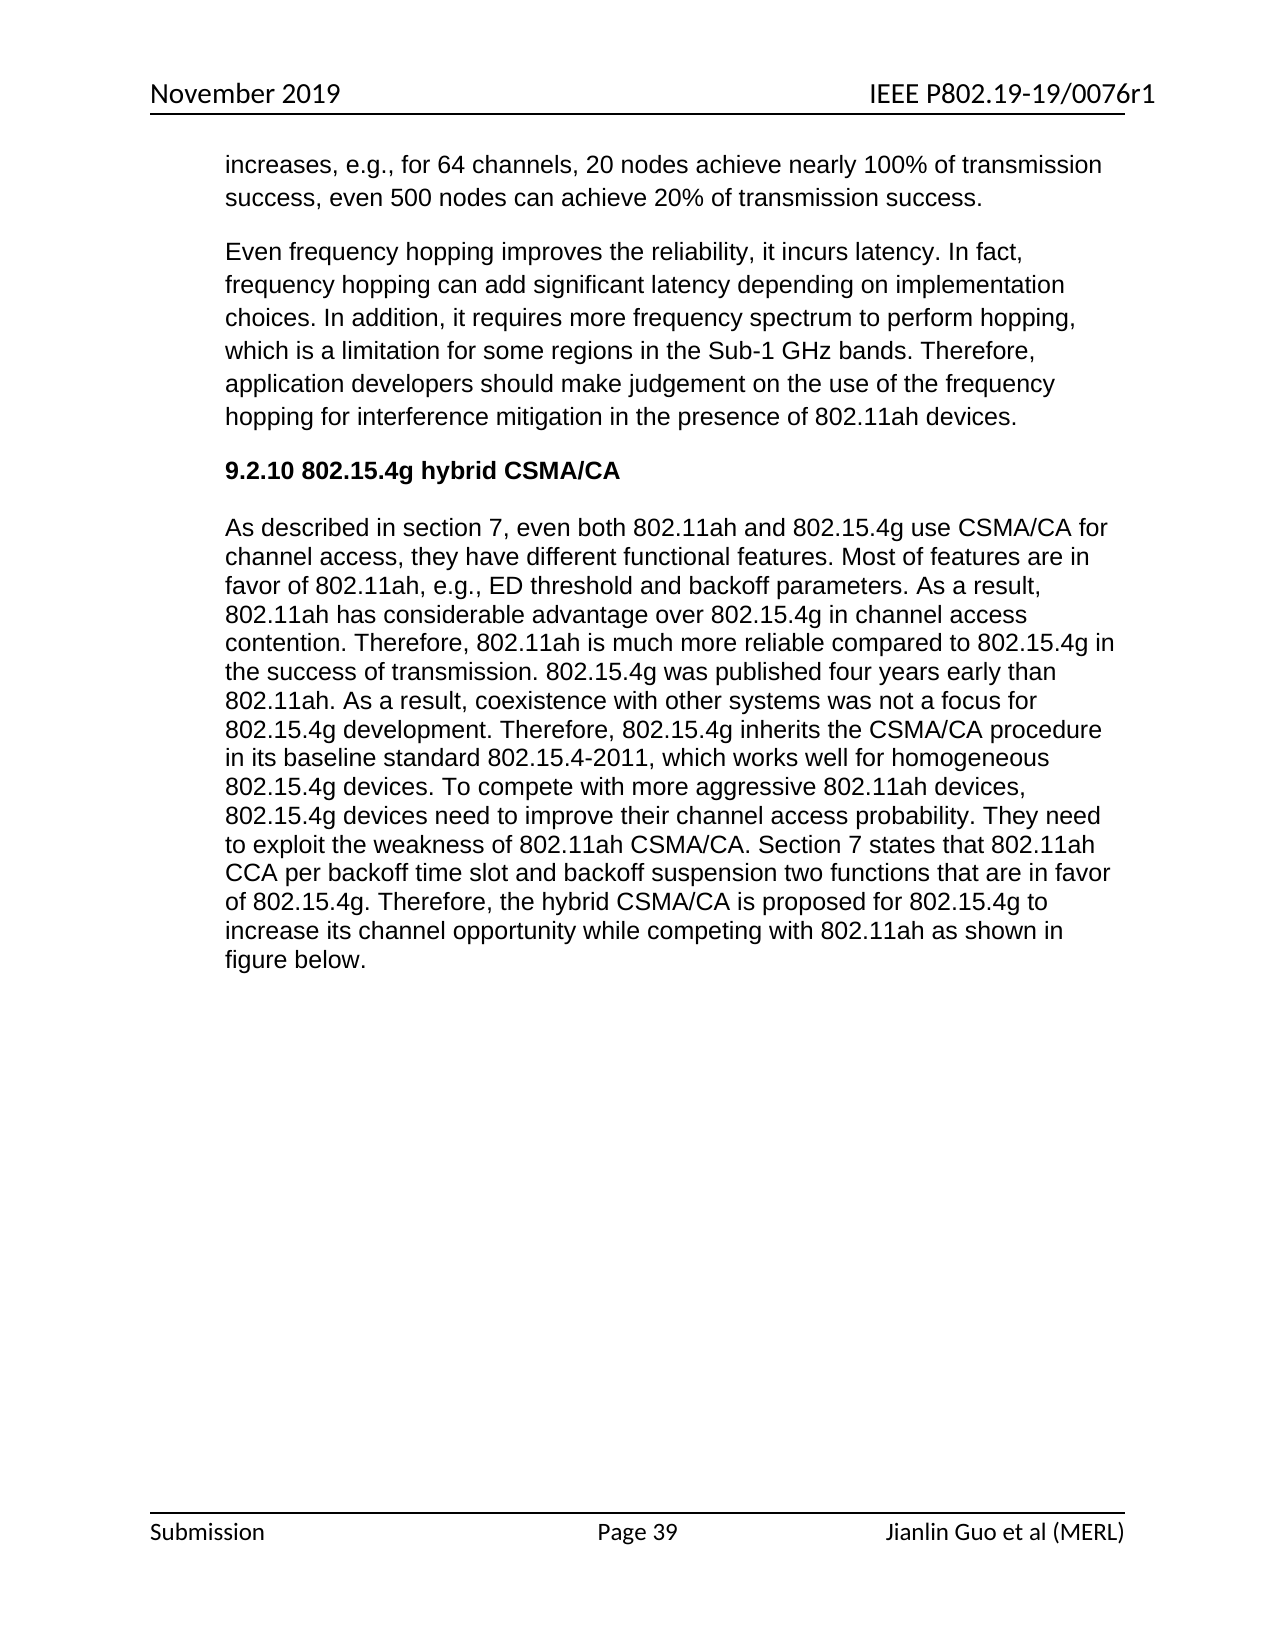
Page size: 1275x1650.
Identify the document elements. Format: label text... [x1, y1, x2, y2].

text As described in section 7, even both 802.11ah and 802.15.4g use CSMA/CA for channel access, they have different functional features. Most of features are in favor of 802.11ah, e.g., ED threshold and backoff parameters. As a result, 802.11ah has considerable advantage over 802.15.4g in channel access contention. Therefore, 802.11ah is much more reliable compared to 802.15.4g in the success of transmission. 802.15.4g was published four years early than 802.11ah. As a result, coexistence with other systems was not a focus for 802.15.4g development. Therefore, 802.15.4g inherits the CSMA/CA procedure in its baseline standard 802.15.4-2011, which works well for homogeneous 802.15.4g devices. To compete with more aggressive 802.11ah devices, 802.15.4g devices need to improve their channel access probability. They need to exploit the weakness of 802.11ah CSMA/CA. Section 7 states that 802.11ah CCA per backoff time slot and backoff suspension two functions that are in favor of 802.15.4g. Therefore, the hybrid CSMA/CA is proposed for 802.15.4g to increase its channel opportunity while competing with 802.11ah as shown in figure below. [225, 513, 1125, 973]
text Even frequency hopping improves the reliability, it incurs latency. In fact, frequency hopping can add significant latency depending on implementation choices. In addition, it requires more frequency spectrum to perform hopping, which is a limitation for some regions in the Sub-1 GHz bands. Therefore, application developers should make judgement on the use of the frequency hopping for interference mitigation in the presence of 802.11ah devices. [225, 237, 1125, 431]
text 9.2.10 802.15.4g hybrid CSMA/CA [225, 456, 1125, 484]
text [225, 150, 1125, 212]
